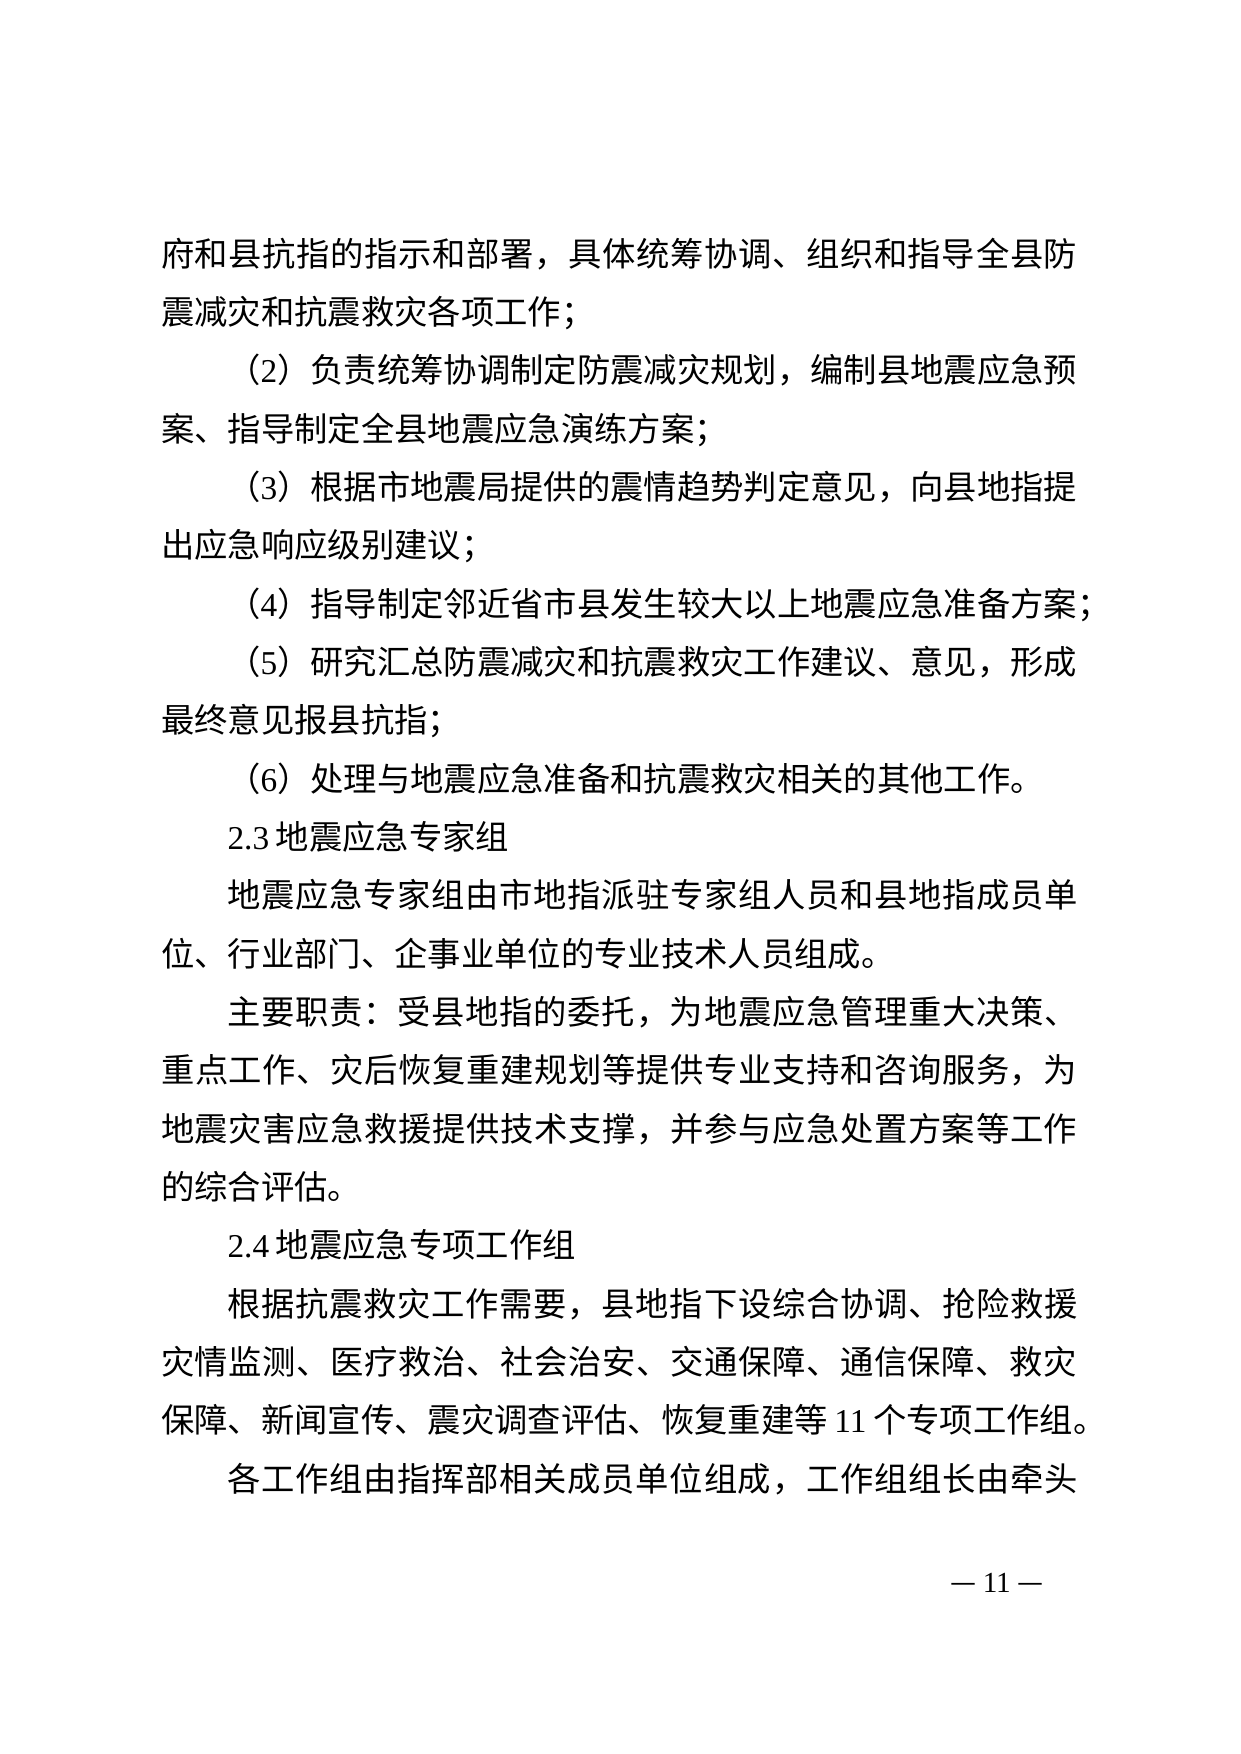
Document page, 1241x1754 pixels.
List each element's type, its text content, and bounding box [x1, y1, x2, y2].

text （2）负责统筹协调制定防震减灾规划，编制县地震应急预案、指导制定全县地震应急演练方案； [161, 336, 1079, 453]
text （5）研究汇总防震减灾和抗震救灾工作建议、意见，形成最终意见报县抗指； [161, 628, 1079, 744]
subtitle 2.4地震应急专项工作组 [161, 1211, 1079, 1269]
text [161, 219, 1079, 336]
text 地震应急专家组由市地指派驻专家组人员和县地指成员单位、行业部门、企事业单位的专业技术人员组成。 [161, 861, 1079, 978]
text （4）指导制定邻近省市县发生较大以上地震应急准备方案； [161, 569, 1079, 628]
subtitle 2.3地震应急专家组 [161, 803, 1079, 861]
text 根据抗震救灾工作需要，县地指下设综合协调、抢险救援、灾情监测、医疗救治、社会治安、交通保障、通信保障、救灾保障、新闻宣传、震灾调查评估、恢复重建等11个专项工作组。 [161, 1269, 1079, 1444]
text （3）根据市地震局提供的震情趋势判定意见，向县地指提出应急响应级别建议； [161, 453, 1079, 569]
text 主要职责：受县地指的委托，为地震应急管理重大决策、重点工作、灾后恢复重建规划等提供专业支持和咨询服务，为地震灾害应急救援提供技术支撑，并参与应急处置方案等工作的综合评估。 [161, 978, 1079, 1211]
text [161, 1444, 1079, 1503]
text （6）处理与地震应急准备和抗震救灾相关的其他工作。 [161, 744, 1079, 803]
